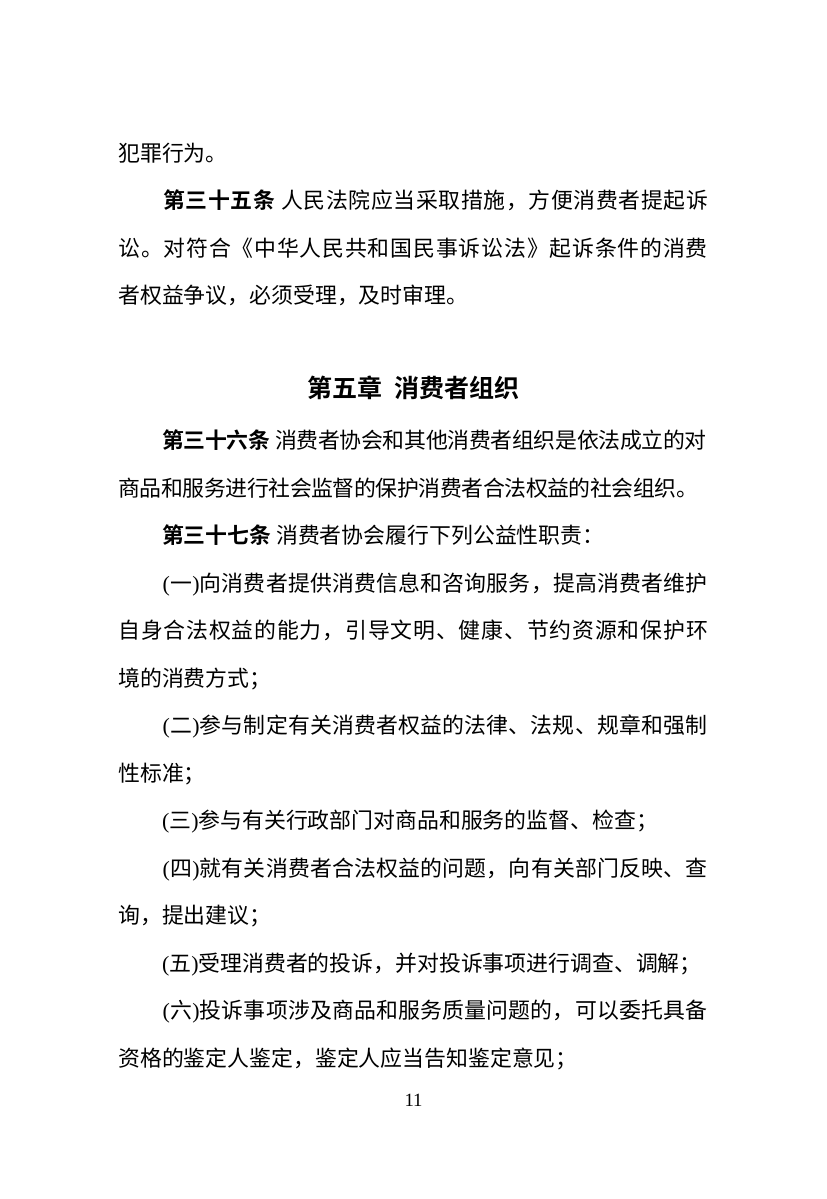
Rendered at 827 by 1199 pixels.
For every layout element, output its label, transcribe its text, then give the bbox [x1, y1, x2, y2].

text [118, 136, 709, 167]
text (二)参与制定有关消费者权益的法律、法规、规章和强制性标准； [118, 708, 709, 787]
text (六)投诉事项涉及商品和服务质量问题的，可以委托具备资格的鉴定人鉴定，鉴定人应当告知鉴定意见； [118, 993, 709, 1072]
text 第三十六条 消费者协会和其他消费者组织是依法成立的对商品和服务进行社会监督的保护消费者合法权益的社会组织。 [118, 423, 709, 502]
text 第五章 消费者组织 [118, 369, 709, 405]
text 第三十五条 人民法院应当采取措施，方便消费者提起诉讼。对符合《中华人民共和国民事诉讼法》起诉条件的消费者权益争议，必须受理，及时审理。 [118, 183, 709, 310]
text (五)受理消费者的投诉，并对投诉事项进行调查、调解； [118, 946, 709, 977]
text (一)向消费者提供消费信息和咨询服务，提高消费者维护自身合法权益的能力，引导文明、健康、节约资源和保护环境的消费方式； [118, 566, 709, 692]
text 第三十七条 消费者协会履行下列公益性职责： [118, 518, 709, 550]
text (三)参与有关行政部门对商品和服务的监督、检查； [118, 803, 709, 835]
text (四)就有关消费者合法权益的问题，向有关部门反映、查询，提出建议； [118, 851, 709, 930]
